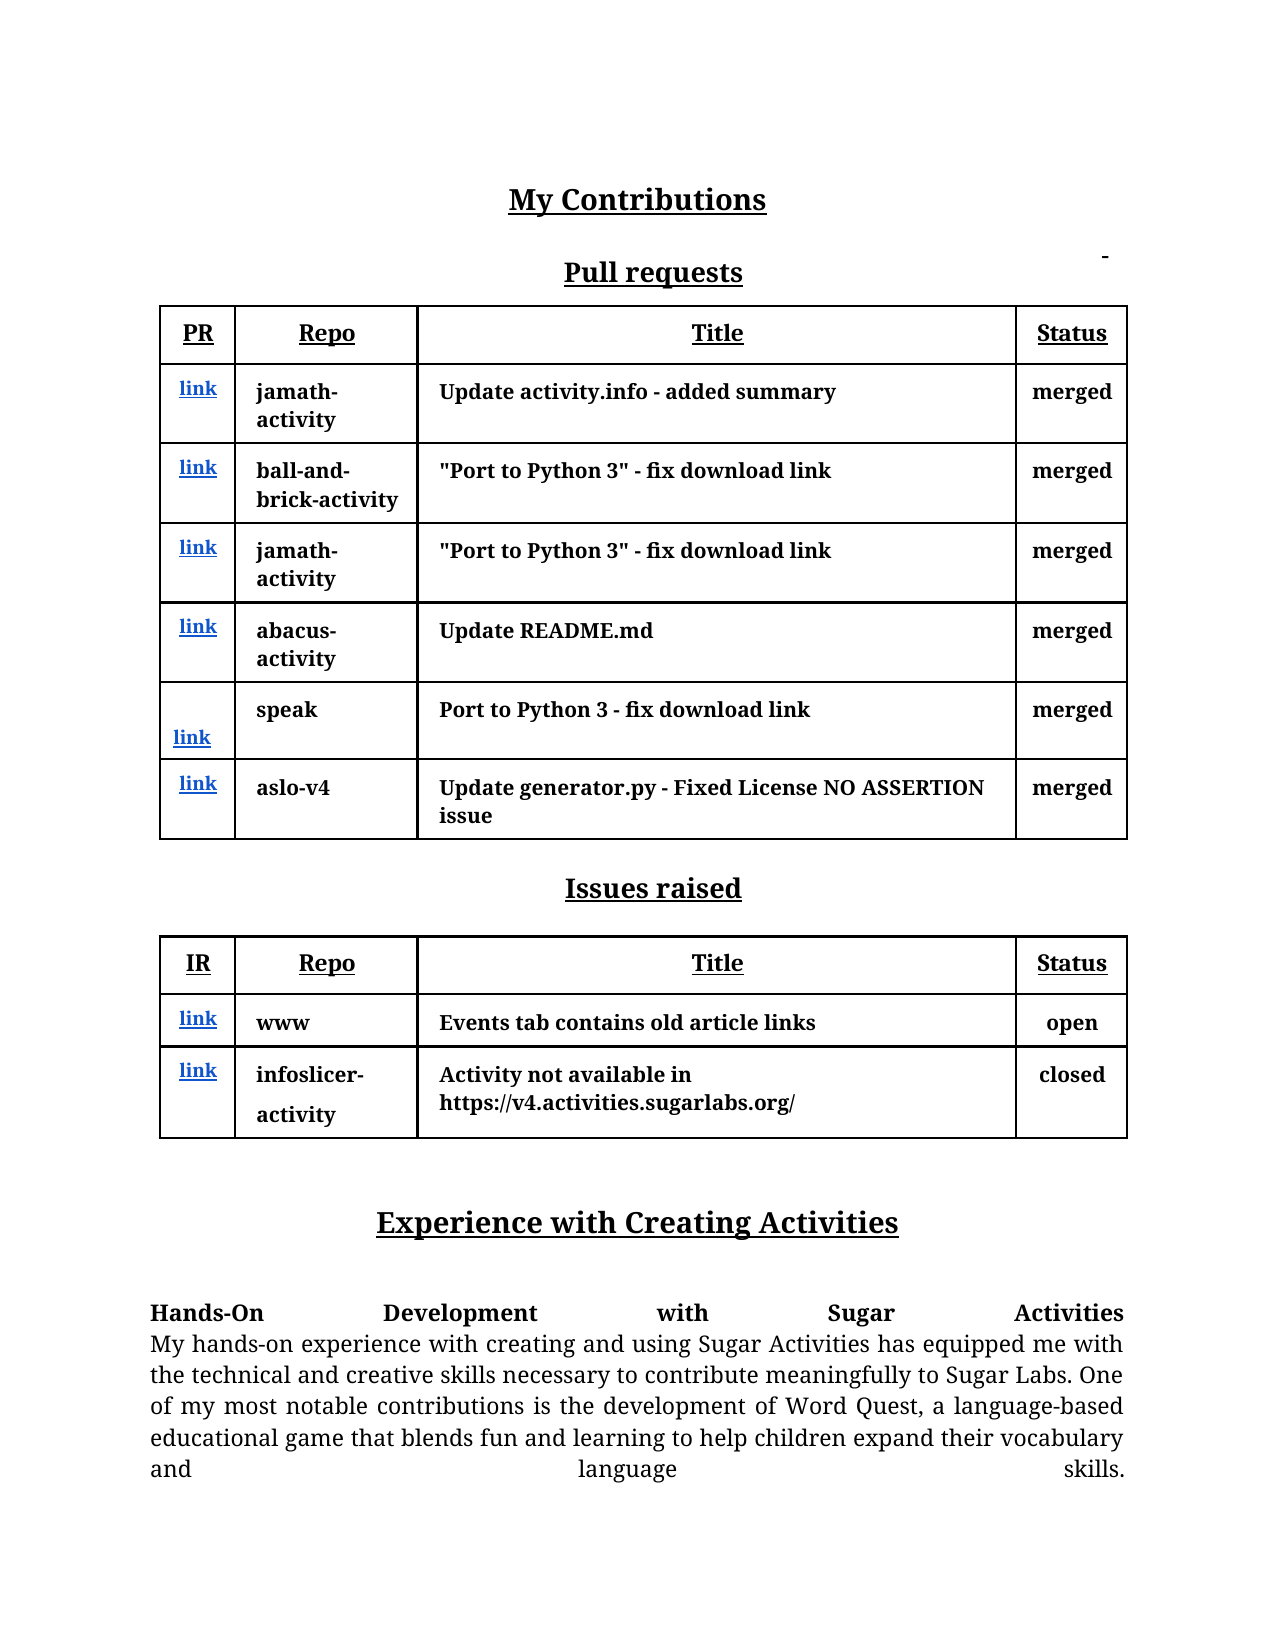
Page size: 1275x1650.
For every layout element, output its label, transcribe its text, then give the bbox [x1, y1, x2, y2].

table_cell link [161, 444, 234, 522]
table_header Status [1017, 938, 1126, 993]
subtitle Issues raised [182, 869, 1125, 906]
table_cell Port to Python 3 - fix download link [419, 683, 1015, 758]
table_cell open [1017, 995, 1126, 1045]
table_header Title [419, 938, 1015, 993]
table_cell merged [1017, 760, 1126, 838]
table_cell link [161, 524, 234, 601]
table_cell Events tab contains old article links [419, 995, 1015, 1045]
table_cell merged [1017, 365, 1126, 442]
table_cell "Port to Python 3" - fix download link [419, 444, 1015, 522]
table_cell Update activity.info - added summary [419, 365, 1015, 442]
table_cell jamath-activity [236, 524, 416, 601]
table_cell Update generator.py - Fixed License NO ASSERTION issue [419, 760, 1015, 838]
table_cell merged [1017, 604, 1126, 681]
subtitle Pull requests [182, 254, 1125, 291]
table_cell link [161, 760, 234, 838]
table_header IR [161, 938, 234, 993]
table_cell "Port to Python 3" - fix download link [419, 524, 1015, 601]
table_cell aslo-v4 [236, 760, 416, 838]
table_cell Update README.md [419, 604, 1015, 681]
table_header Status [1017, 307, 1126, 363]
table_header Repo [236, 938, 416, 993]
table_cell link [161, 1048, 234, 1137]
table_cell merged [1017, 524, 1126, 601]
table_cell link [161, 683, 234, 758]
table_cell merged [1017, 683, 1126, 758]
table_cell jamath-activity [236, 365, 416, 442]
table_header Title [419, 307, 1015, 363]
table_cell speak [236, 683, 416, 758]
table_cell abacus-activity [236, 604, 416, 681]
table_cell closed [1017, 1048, 1126, 1137]
table_header Repo [236, 307, 416, 363]
table_cell link [161, 995, 234, 1045]
table_cell Activity not available in https://v4.activities.sugarlabs.org/ [419, 1048, 1015, 1137]
table_cell ball-and-brick-activity [236, 444, 416, 522]
table_cell www [236, 995, 416, 1045]
subtitle My Contributions [150, 179, 1125, 219]
table_cell infoslicer- activity [236, 1048, 416, 1137]
table_cell link [161, 365, 234, 442]
table_cell link [161, 604, 234, 681]
subtitle Experience with Creating Activities [150, 1202, 1125, 1242]
table_cell merged [1017, 444, 1126, 522]
table_header PR [161, 307, 234, 363]
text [150, 1297, 1125, 1484]
